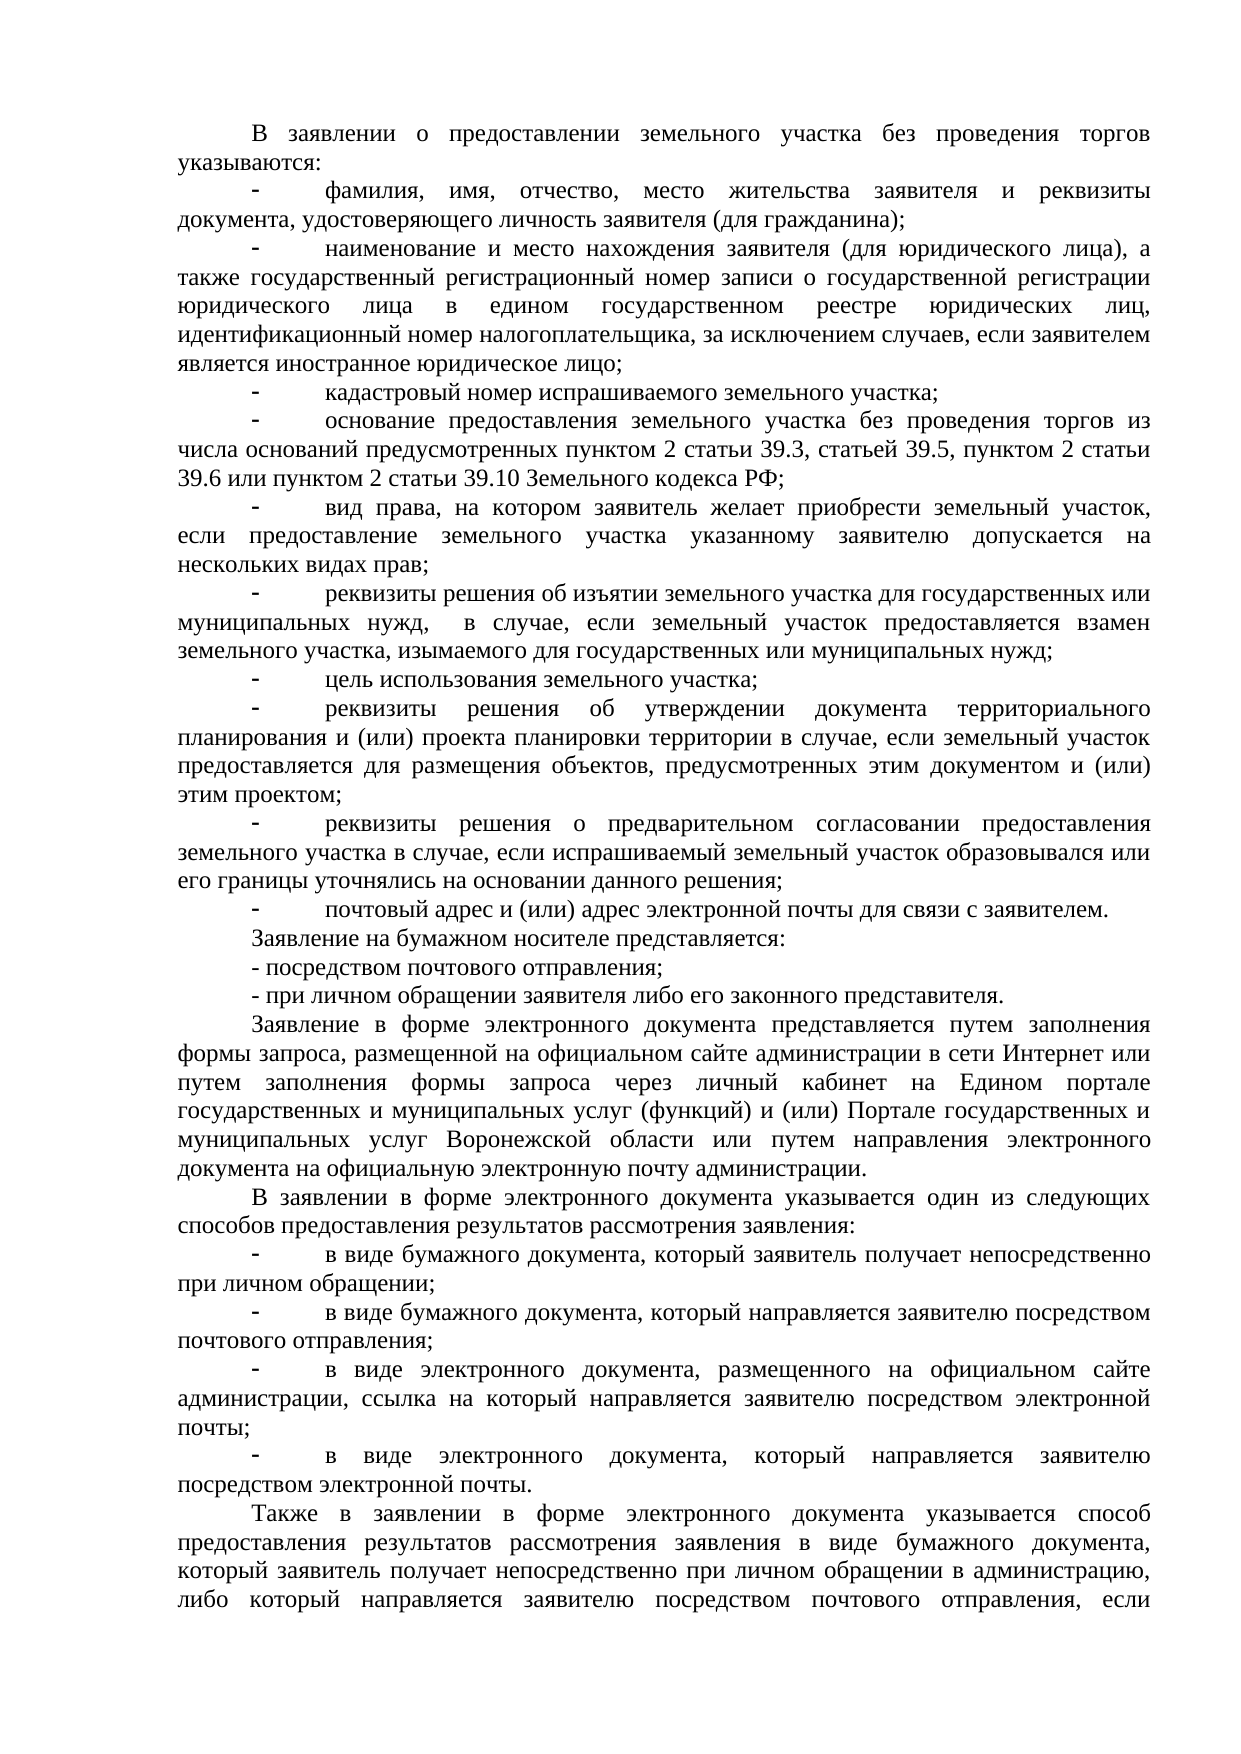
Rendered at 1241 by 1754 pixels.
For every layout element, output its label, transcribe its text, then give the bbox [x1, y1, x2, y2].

text - при личном обращении заявителя либо его законного представителя. [177, 981, 1152, 1009]
list цель использования земельного участка; [177, 664, 1152, 693]
list кадастровый номер испрашиваемого земельного участка; [177, 377, 1152, 406]
text В заявлении о предоставлении земельного участка без проведения торгов указываются: [177, 118, 1152, 176]
list в виде бумажного документа, который направляется заявителю посредством почтового отправления; [177, 1297, 1152, 1354]
text - посредством почтового отправления; [177, 952, 1152, 981]
list реквизиты решения об изъятии земельного участка для государственных или муниципальных нужд, в случае, если земельный участок предоставляется взамен земельного участка, изымаемого для государственных или муниципальных нужд; [177, 578, 1152, 664]
list почтовый адрес и (или) адрес электронной почты для связи с заявителем. [177, 894, 1152, 923]
list в виде бумажного документа, который заявитель получает непосредственно при личном обращении; [177, 1239, 1152, 1297]
list наименование и место нахождения заявителя (для юридического лица), а также государственный регистрационный номер записи о государственной регистрации юридического лица в едином государственном реестре юридических лиц, идентификационный номер налогоплательщика, за исключением случаев, если заявителем является иностранное юридическое лицо; [177, 233, 1152, 377]
list вид права, на котором заявитель желает приобрести земельный участок, если предоставление земельного участка указанному заявителю допускается на нескольких видах прав; [177, 492, 1152, 578]
list в виде электронного документа, размещенного на официальном сайте администрации, ссылка на который направляется заявителю посредством электронной почты; [177, 1354, 1152, 1441]
text Заявление в форме электронного документа представляется путем заполнения формы запроса, размещенной на официальном сайте администрации в сети Интернет или путем заполнения формы запроса через личный кабинет на Едином портале государственных и муниципальных услуг (функций) и (или) Портале государственных и муниципальных услуг Воронежской области или путем направления электронного документа на официальную электронную почту администрации. [177, 1009, 1152, 1182]
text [177, 1498, 1152, 1613]
text Заявление на бумажном носителе представляется: [177, 923, 1152, 952]
list в виде электронного документа, который направляется заявителю посредством электронной почты. [177, 1441, 1152, 1498]
list основание предоставления земельного участка без проведения торгов из числа оснований предусмотренных пунктом 2 статьи 39.3, статьей 39.5, пунктом 2 статьи 39.6 или пунктом 2 статьи 39.10 Земельного кодекса РФ; [177, 406, 1152, 492]
list фамилия, имя, отчество, место жительства заявителя и реквизиты документа, удостоверяющего личность заявителя (для гражданина); [177, 176, 1152, 233]
text В заявлении в форме электронного документа указывается один из следующих способов предоставления результатов рассмотрения заявления: [177, 1182, 1152, 1239]
list реквизиты решения об утверждении документа территориального планирования и (или) проекта планировки территории в случае, если земельный участок предоставляется для размещения объектов, предусмотренных этим документом и (или) этим проектом; [177, 693, 1152, 808]
list реквизиты решения о предварительном согласовании предоставления земельного участка в случае, если испрашиваемый земельный участок образовывался или его границы уточнялись на основании данного решения; [177, 808, 1152, 894]
